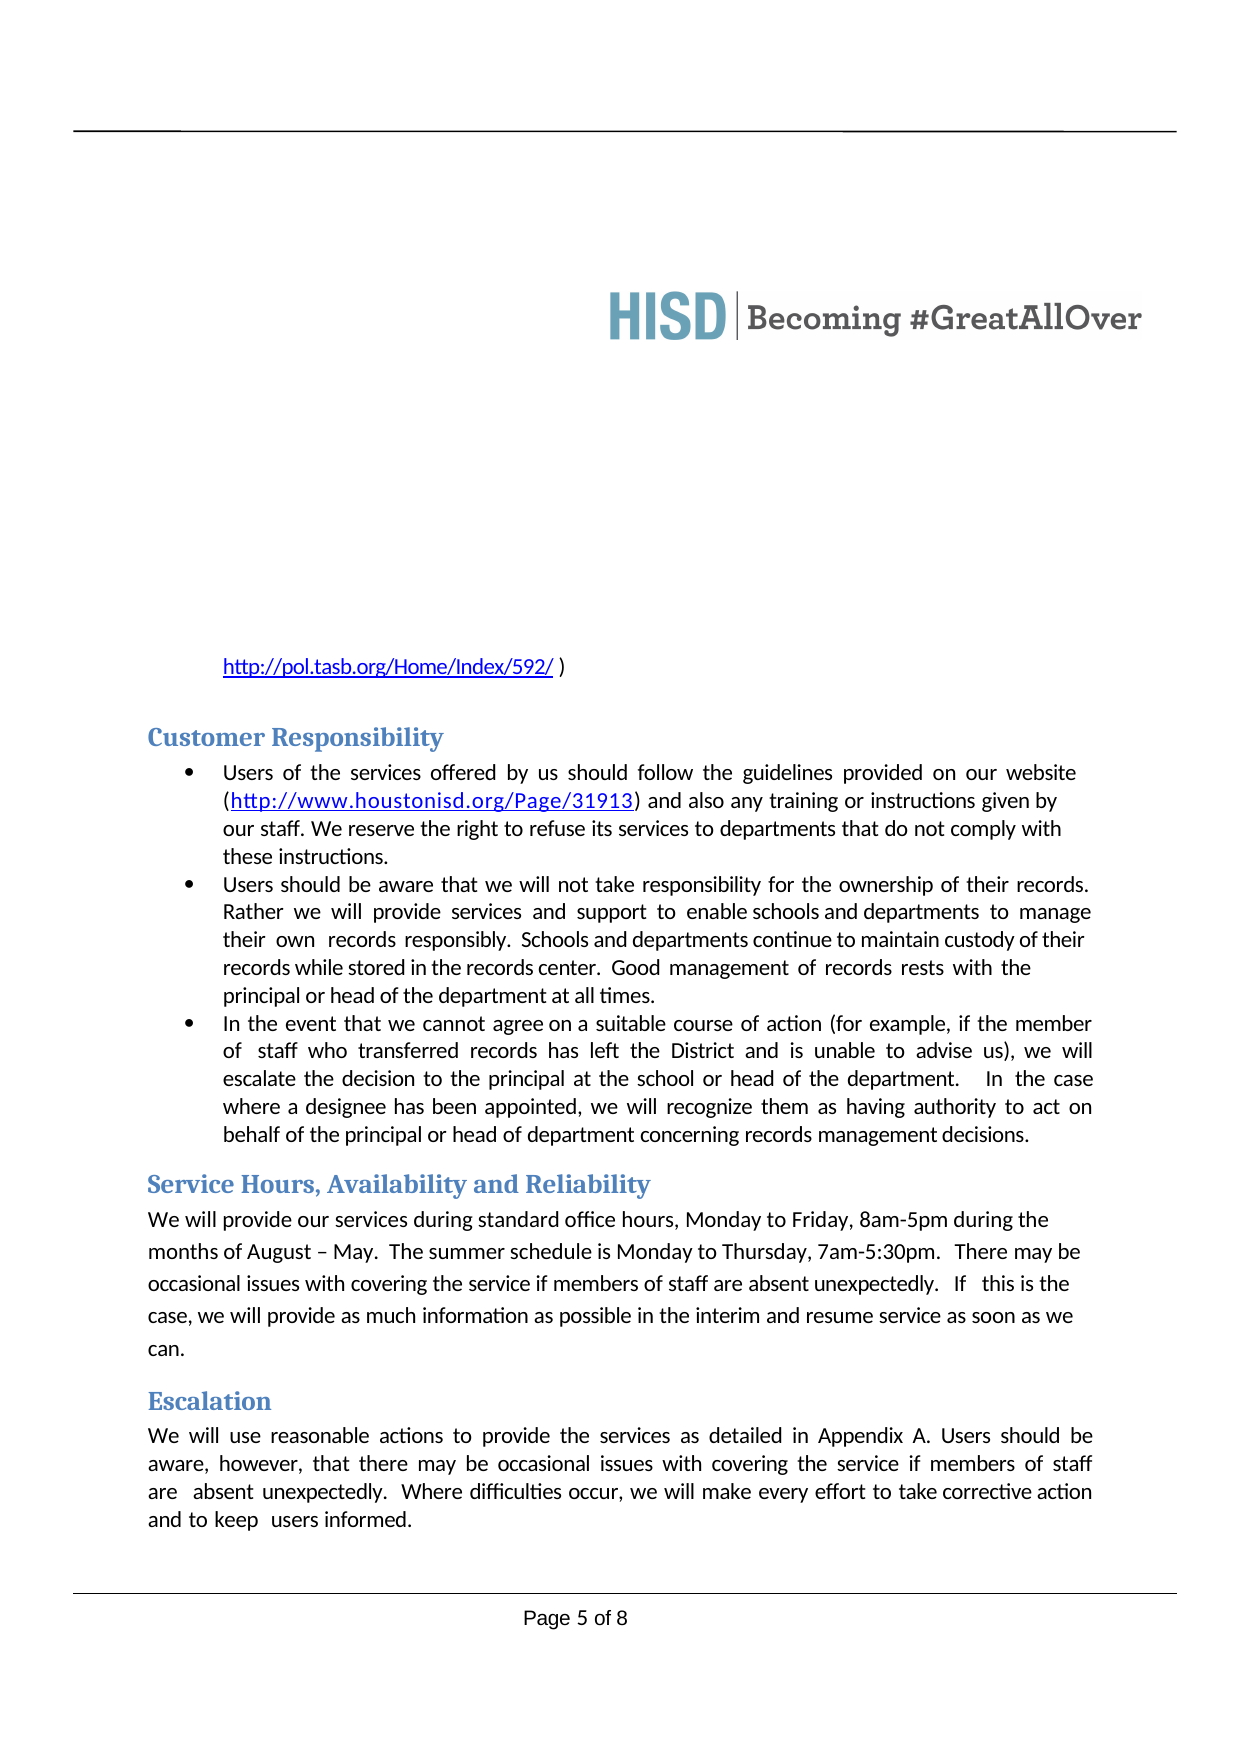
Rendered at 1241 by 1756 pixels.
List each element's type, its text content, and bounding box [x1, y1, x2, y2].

picture [610, 291, 1142, 340]
list Follow District policies and procedures, in particular the records management and retention policies (see http://www.houstonisd.org/Page/31617) and those pertaining to the Texas Public Information Act and data protection legislation such as FERPA (see http://pol.tasb.org/Home/Index/592/ ) [185, 652, 1094, 680]
text We will provide our services during standard office hours, Monday to Friday, 8am-5pm during the months of August – May. The summer schedule is Monday to Thursday, 7am-5:30pm. There may be occasional issues with covering the service if members of staff are absent unexpectedly. If this is the case, we will provide as much information as possible in the interim and resume service as soon as we can. [148, 1205, 1084, 1362]
subtitle Service Hours, Availability and Reliability [148, 1169, 1190, 1200]
subtitle Escalation [148, 1386, 1190, 1417]
list In the event that we cannot agree on a suitable course of action (for example, if the member of staff who transferred records has left the District and is unable to advise us), we will escalate the decision to the principal at the school or head of the department. In the case where a designee has been appointed, we will recognize them as having authority to act on behalf of the principal or head of department concerning records management decisions. [185, 1009, 1093, 1148]
text We will use reasonable actions to provide the services as detailed in Appendix A. Users should be aware, however, that there may be occasional issues with covering the service if members of staff are absent unexpectedly. Where difficulties occur, we will make every effort to take corrective action and to keep users informed. [148, 1422, 1093, 1533]
list Users should be aware that we will not take responsibility for the ownership of their records. Rather we will provide services and support to enable schools and departments to manage their own records responsibly. Schools and departments continue to maintain custody of their records while stored in the records center. Good management of records rests with the principal or head of the department at all times. [185, 870, 1093, 1009]
subtitle Customer Responsibility [148, 722, 1190, 753]
list Users of the services offered by us should follow the guidelines provided on our website (http://www.houstonisd.org/Page/31913) and also any training or instructions given by our staff. We reserve the right to refuse its services to departments that do not comply with these instructions. [185, 758, 1093, 870]
